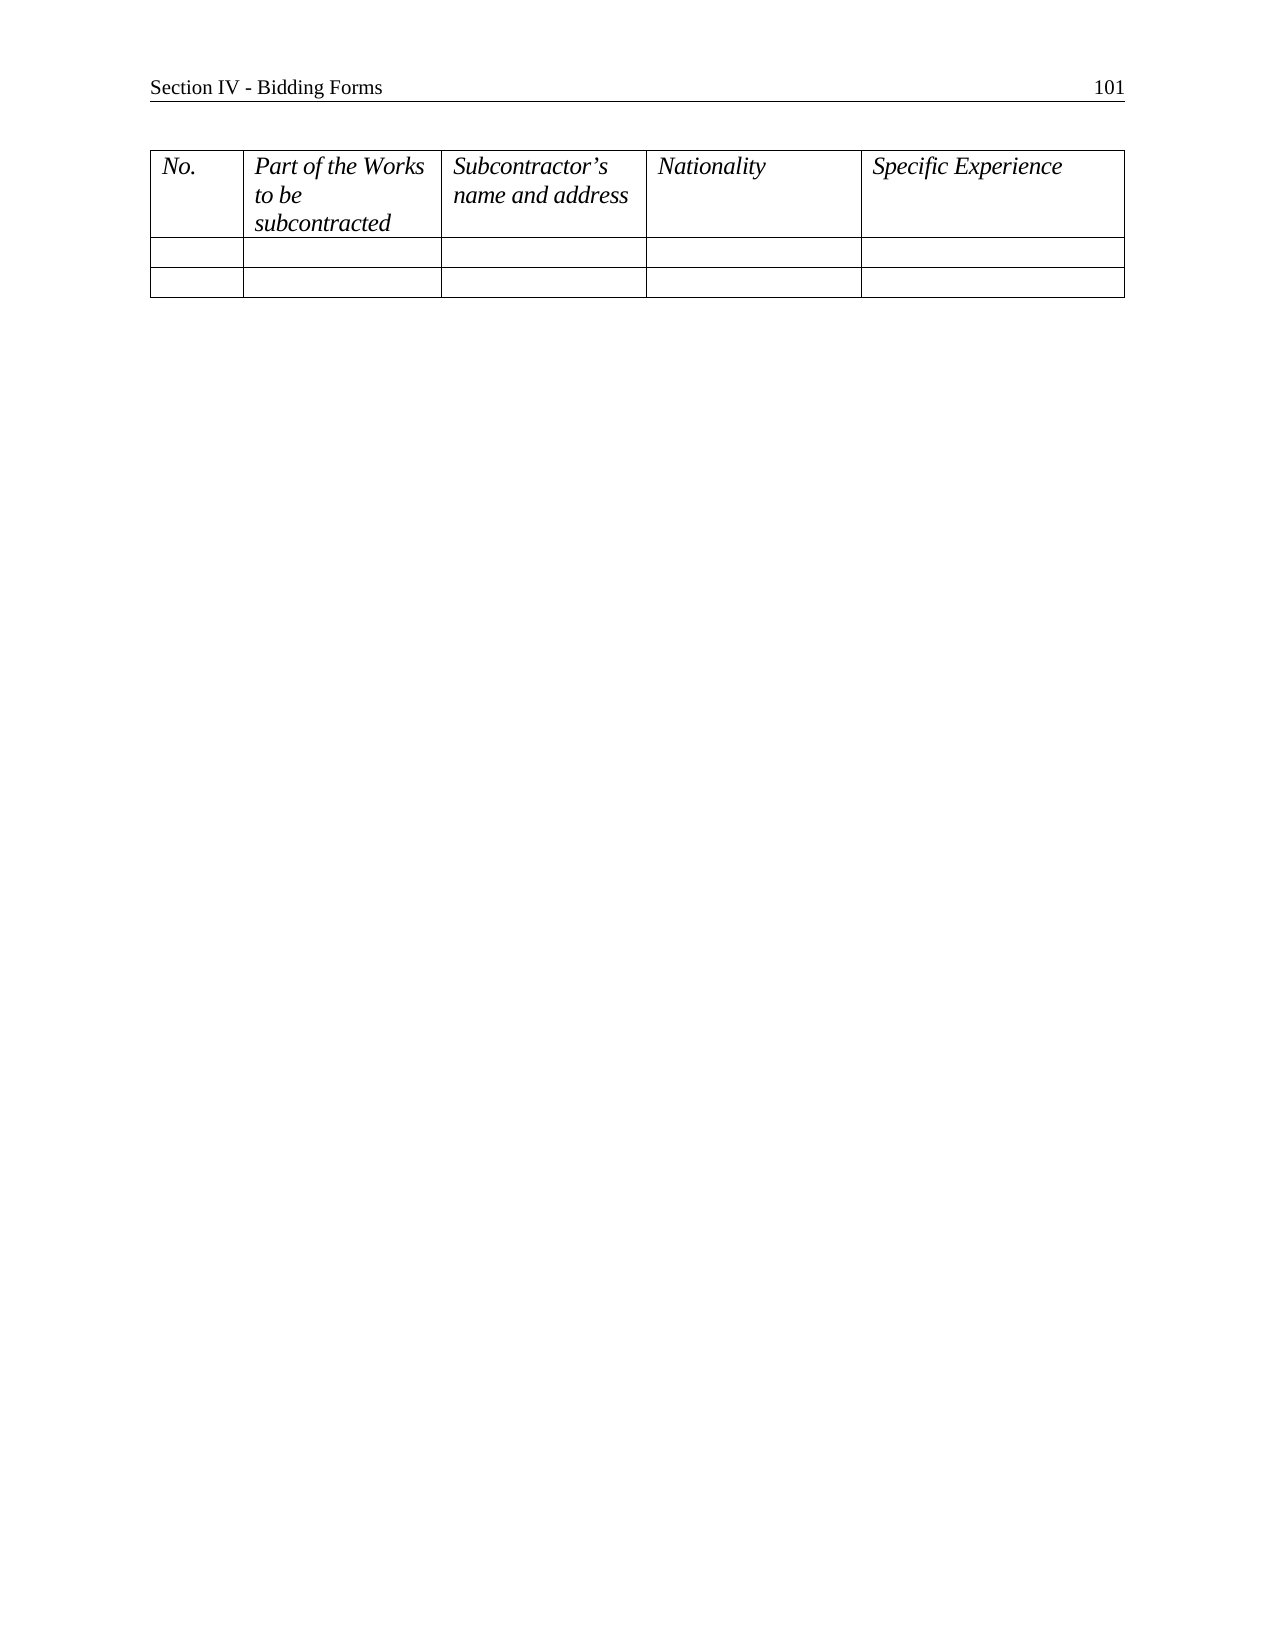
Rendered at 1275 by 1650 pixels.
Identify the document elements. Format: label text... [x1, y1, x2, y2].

table_cell [862, 268, 1124, 297]
table_cell [647, 268, 861, 297]
table_cell [862, 238, 1124, 267]
table_cell [151, 268, 243, 297]
table_cell [442, 238, 646, 267]
table_cell [244, 268, 441, 297]
table_cell [151, 238, 243, 267]
table_header Subcontractor’s name and address [442, 151, 646, 237]
table_header Nationality [647, 151, 861, 237]
table_header Part of the Works to be subcontracted [244, 151, 441, 237]
table_cell [647, 238, 861, 267]
table_header No. [151, 151, 243, 237]
table_cell [244, 238, 441, 267]
table_header Specific Experience [862, 151, 1124, 237]
table_cell [442, 268, 646, 297]
